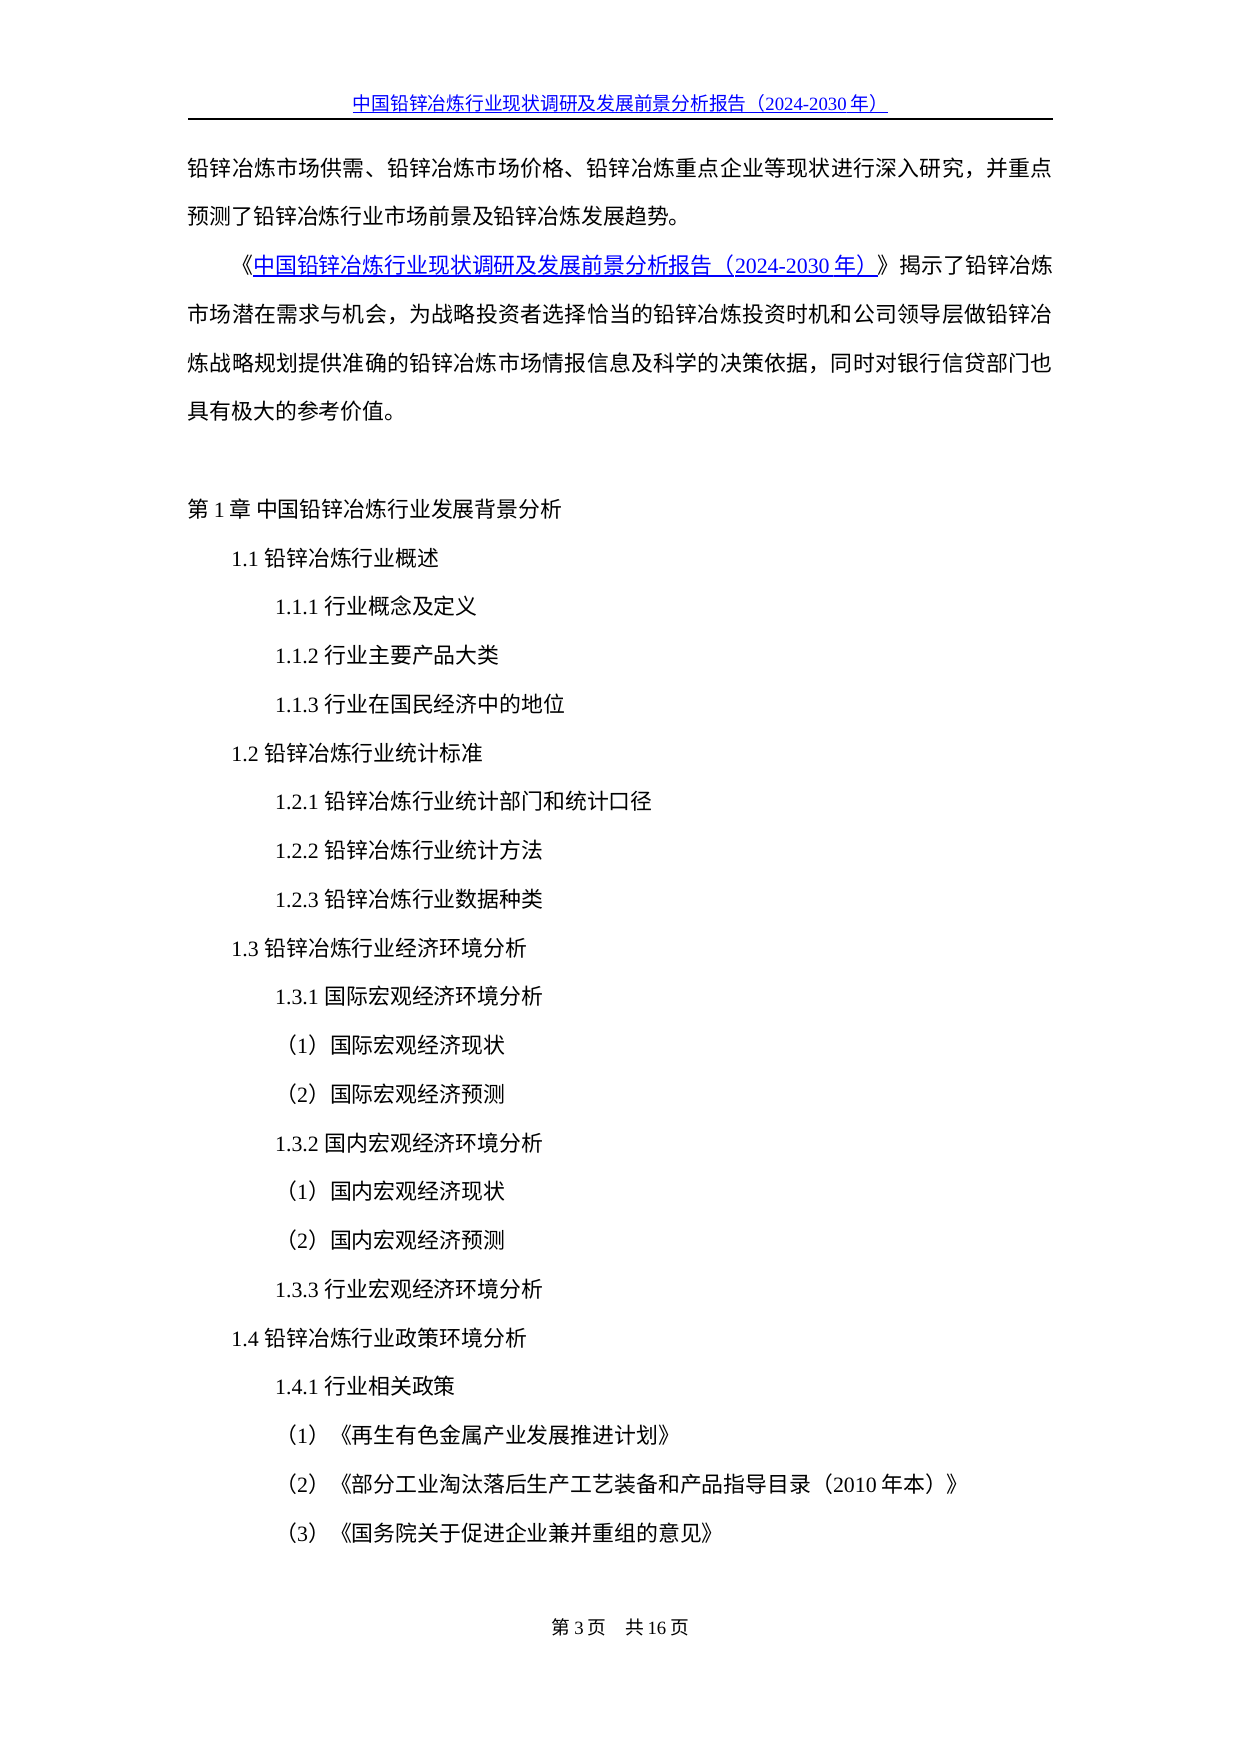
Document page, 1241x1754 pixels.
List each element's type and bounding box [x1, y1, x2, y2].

text [187, 150, 1053, 1548]
